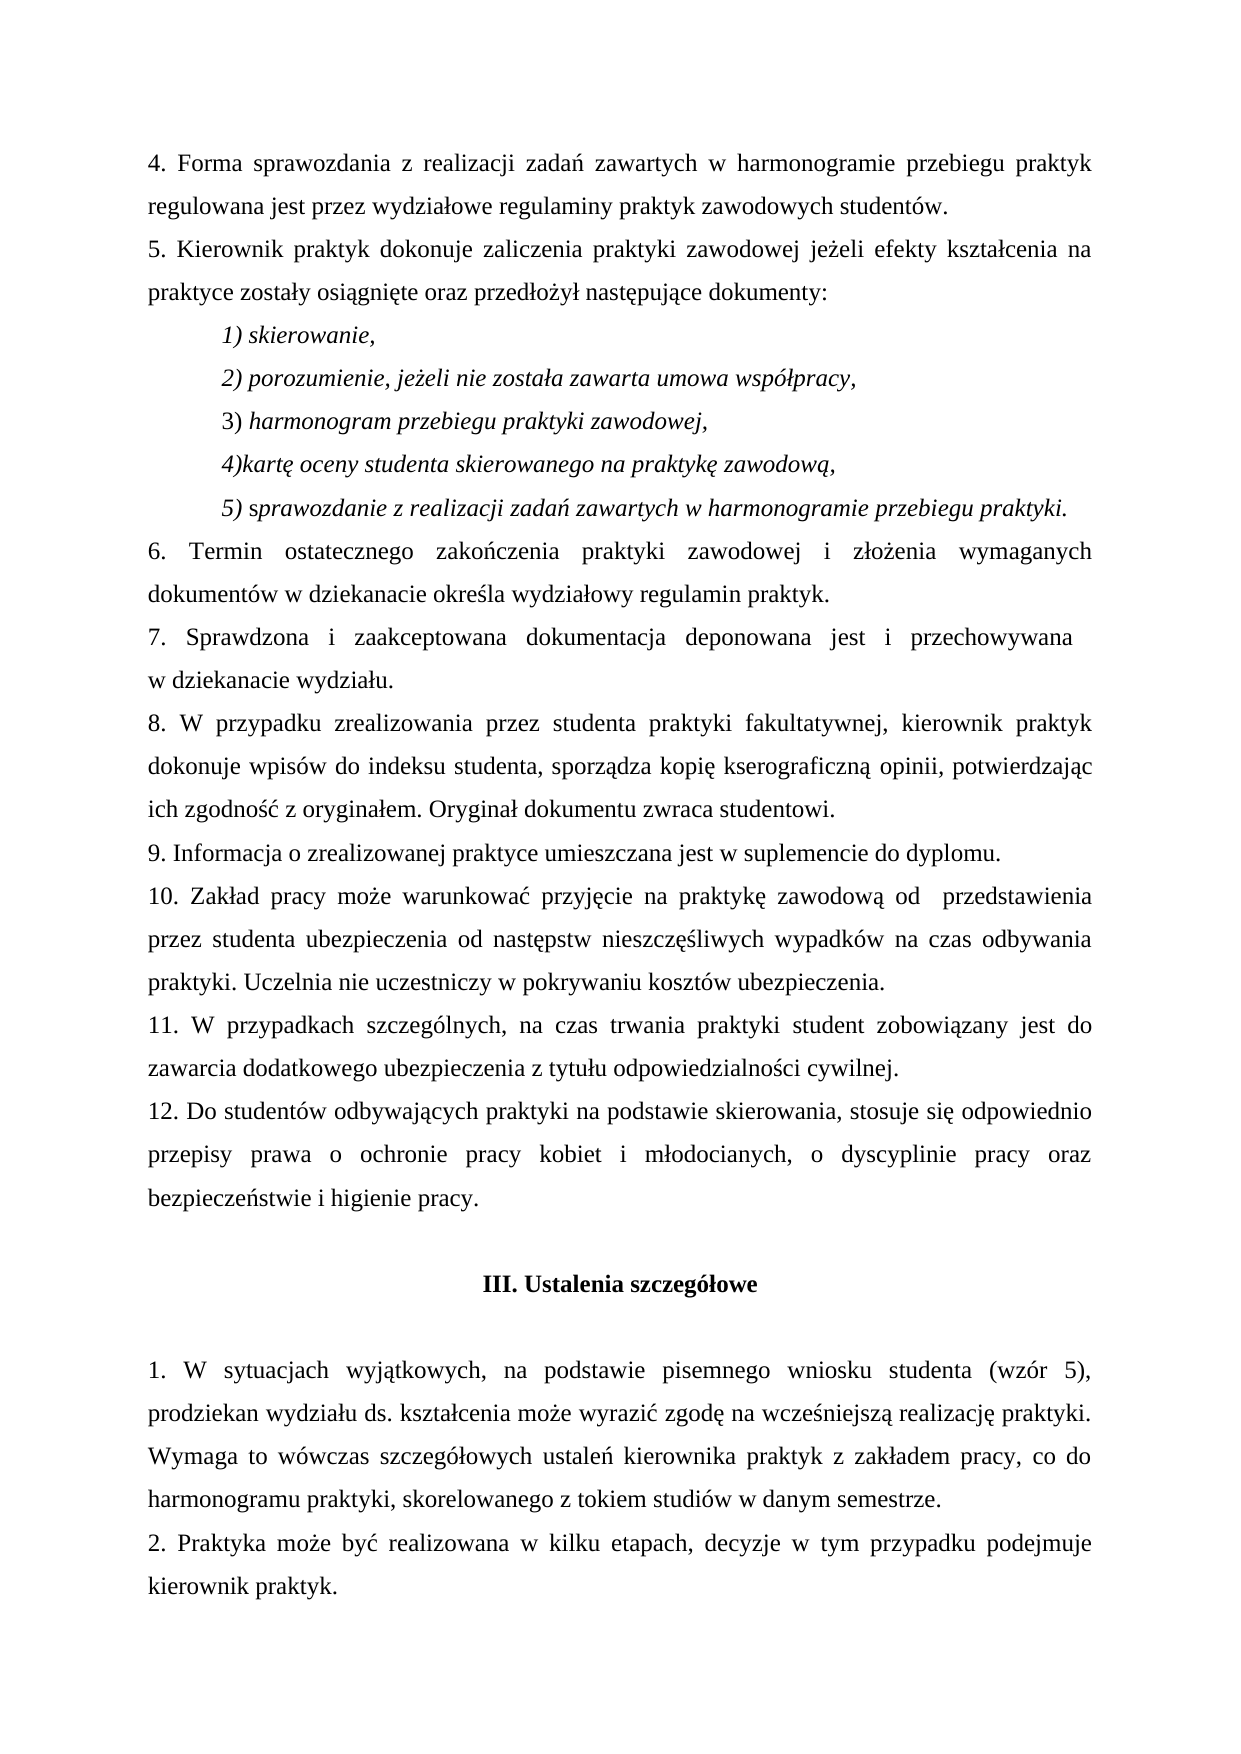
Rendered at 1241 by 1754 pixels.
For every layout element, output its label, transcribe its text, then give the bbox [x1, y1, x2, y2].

text 1) skierowanie, [148, 320, 1093, 349]
text 9. Informacja o zrealizowanej praktyce umieszczana jest w suplemencie do dyplomu. [148, 838, 1093, 866]
text 1. W sytuacjach wyjątkowych, na podstawie pisemnego wniosku studenta (wzór 5), prodziekan wydziału ds. kształcenia może wyrazić zgodę na wcześniejszą realizację praktyki. Wymaga to wówczas szczegółowych ustaleń kierownika praktyk z zakładem pracy, co do harmonogramu praktyki, skorelowanego z tokiem studiów w danym semestrze. [148, 1355, 1093, 1513]
text 8. W przypadku zrealizowania przez studenta praktyki fakultatywnej, kierownik praktyk dokonuje wpisów do indeksu studenta, sporządza kopię kserograficzną opinii, potwierdzając ich zgodność z oryginałem. Oryginał dokumentu zwraca studentowi. [148, 708, 1093, 823]
text 6. Termin ostatecznego zakończenia praktyki zawodowej i złożenia wymaganych dokumentów w dziekanacie określa wydziałowy regulamin praktyk. [148, 536, 1093, 608]
text 4)kartę oceny studenta skierowanego na praktykę zawodową, [221, 449, 1093, 478]
text 5) sprawozdanie z realizacji zadań zawartych w harmonogramie przebiegu praktyki. [221, 493, 1093, 521]
text 7. Sprawdzona i zaakceptowana dokumentacja deponowana jest i przechowywana w dziekanacie wydziału. [148, 622, 1093, 694]
text 2. Praktyka może być realizowana w kilku etapach, decyzje w tym przypadku podejmuje kierownik praktyk. [148, 1528, 1093, 1599]
text 5. Kierownik praktyk dokonuje zaliczenia praktyki zawodowej jeżeli efekty kształcenia na praktyce zostały osiągnięte oraz przedłożył następujące dokumenty: [148, 234, 1093, 306]
text 4. Forma sprawozdania z realizacji zadań zawartych w harmonogramie przebiegu praktyk regulowana jest przez wydziałowe regulaminy praktyk zawodowych studentów. [148, 148, 1093, 219]
text III. Ustalenia szczegółowe [148, 1269, 1093, 1298]
text 3) harmonogram przebiegu praktyki zawodowej, [221, 406, 1093, 435]
text 11. W przypadkach szczególnych, na czas trwania praktyki student zobowiązany jest do zawarcia dodatkowego ubezpieczenia z tytułu odpowiedzialności cywilnej. [148, 1010, 1093, 1082]
text 12. Do studentów odbywających praktyki na podstawie skierowania, stosuje się odpowiednio przepisy prawa o ochronie pracy kobiet i młodocianych, o dyscyplinie pracy oraz bezpieczeństwie i higienie pracy. [148, 1096, 1093, 1211]
text 2) porozumienie, jeżeli nie została zawarta umowa współpracy, [221, 363, 1093, 392]
text 10. Zakład pracy może warunkować przyjęcie na praktykę zawodową od przedstawienia przez studenta ubezpieczenia od następstw nieszczęśliwych wypadków na czas odbywania praktyki. Uczelnia nie uczestniczy w pokrywaniu kosztów ubezpieczenia. [148, 881, 1093, 996]
